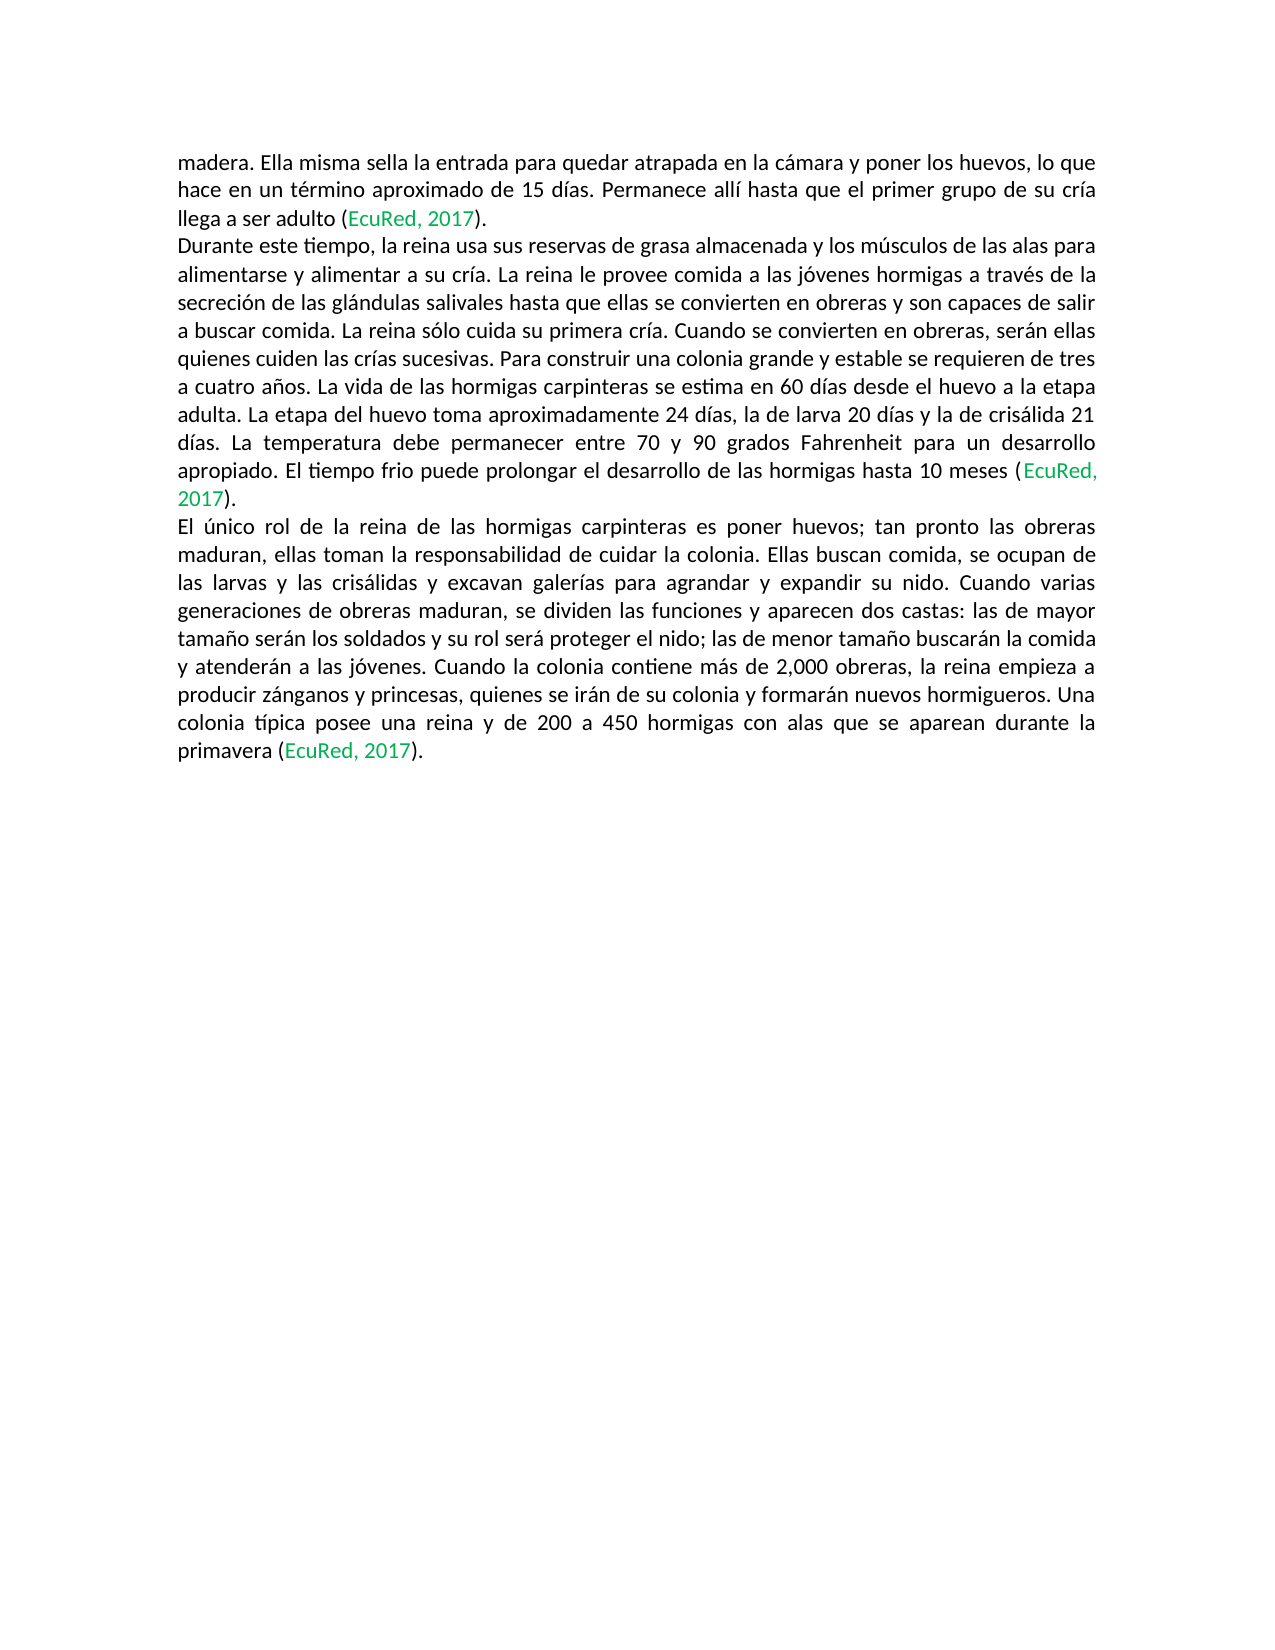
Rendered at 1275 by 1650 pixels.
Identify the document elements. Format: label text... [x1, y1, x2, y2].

text Durante este tiempo, la reina usa sus reservas de grasa almacenada y los músculos de las alas para alimentarse y alimentar a su cría. La reina le provee comida a las jóvenes hormigas a través de la secreción de las glándulas salivales hasta que ellas se convierten en obreras y son capaces de salir a buscar comida. La reina sólo cuida su primera cría. Cuando se convierten en obreras, serán ellas quienes cuiden las crías sucesivas. Para construir una colonia grande y estable se requieren de tres a cuatro años. La vida de las hormigas carpinteras se estima en 60 días desde el huevo a la etapa adulta. La etapa del huevo toma aproximadamente 24 días, la de larva 20 días y la de crisálida 21 días. La temperatura debe permanecer entre 70 y 90 grados Fahrenheit para un desarrollo apropiado. El tiempo frio puede prolongar el desarrollo de las hormigas hasta 10 meses (EcuRed, 2017). [177, 232, 1098, 512]
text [177, 148, 1098, 232]
text El único rol de la reina de las hormigas carpinteras es poner huevos; tan pronto las obreras maduran, ellas toman la responsabilidad de cuidar la colonia. Ellas buscan comida, se ocupan de las larvas y las crisálidas y excavan galerías para agrandar y expandir su nido. Cuando varias generaciones de obreras maduran, se dividen las funciones y aparecen dos castas: las de mayor tamaño serán los soldados y su rol será proteger el nido; las de menor tamaño buscarán la comida y atenderán a las jóvenes. Cuando la colonia contiene más de 2,000 obreras, la reina empieza a producir zánganos y princesas, quienes se irán de su colonia y formarán nuevos hormigueros. Una colonia típica posee una reina y de 200 a 450 hormigas con alas que se aparean durante la primavera (EcuRed, 2017). [177, 512, 1098, 764]
